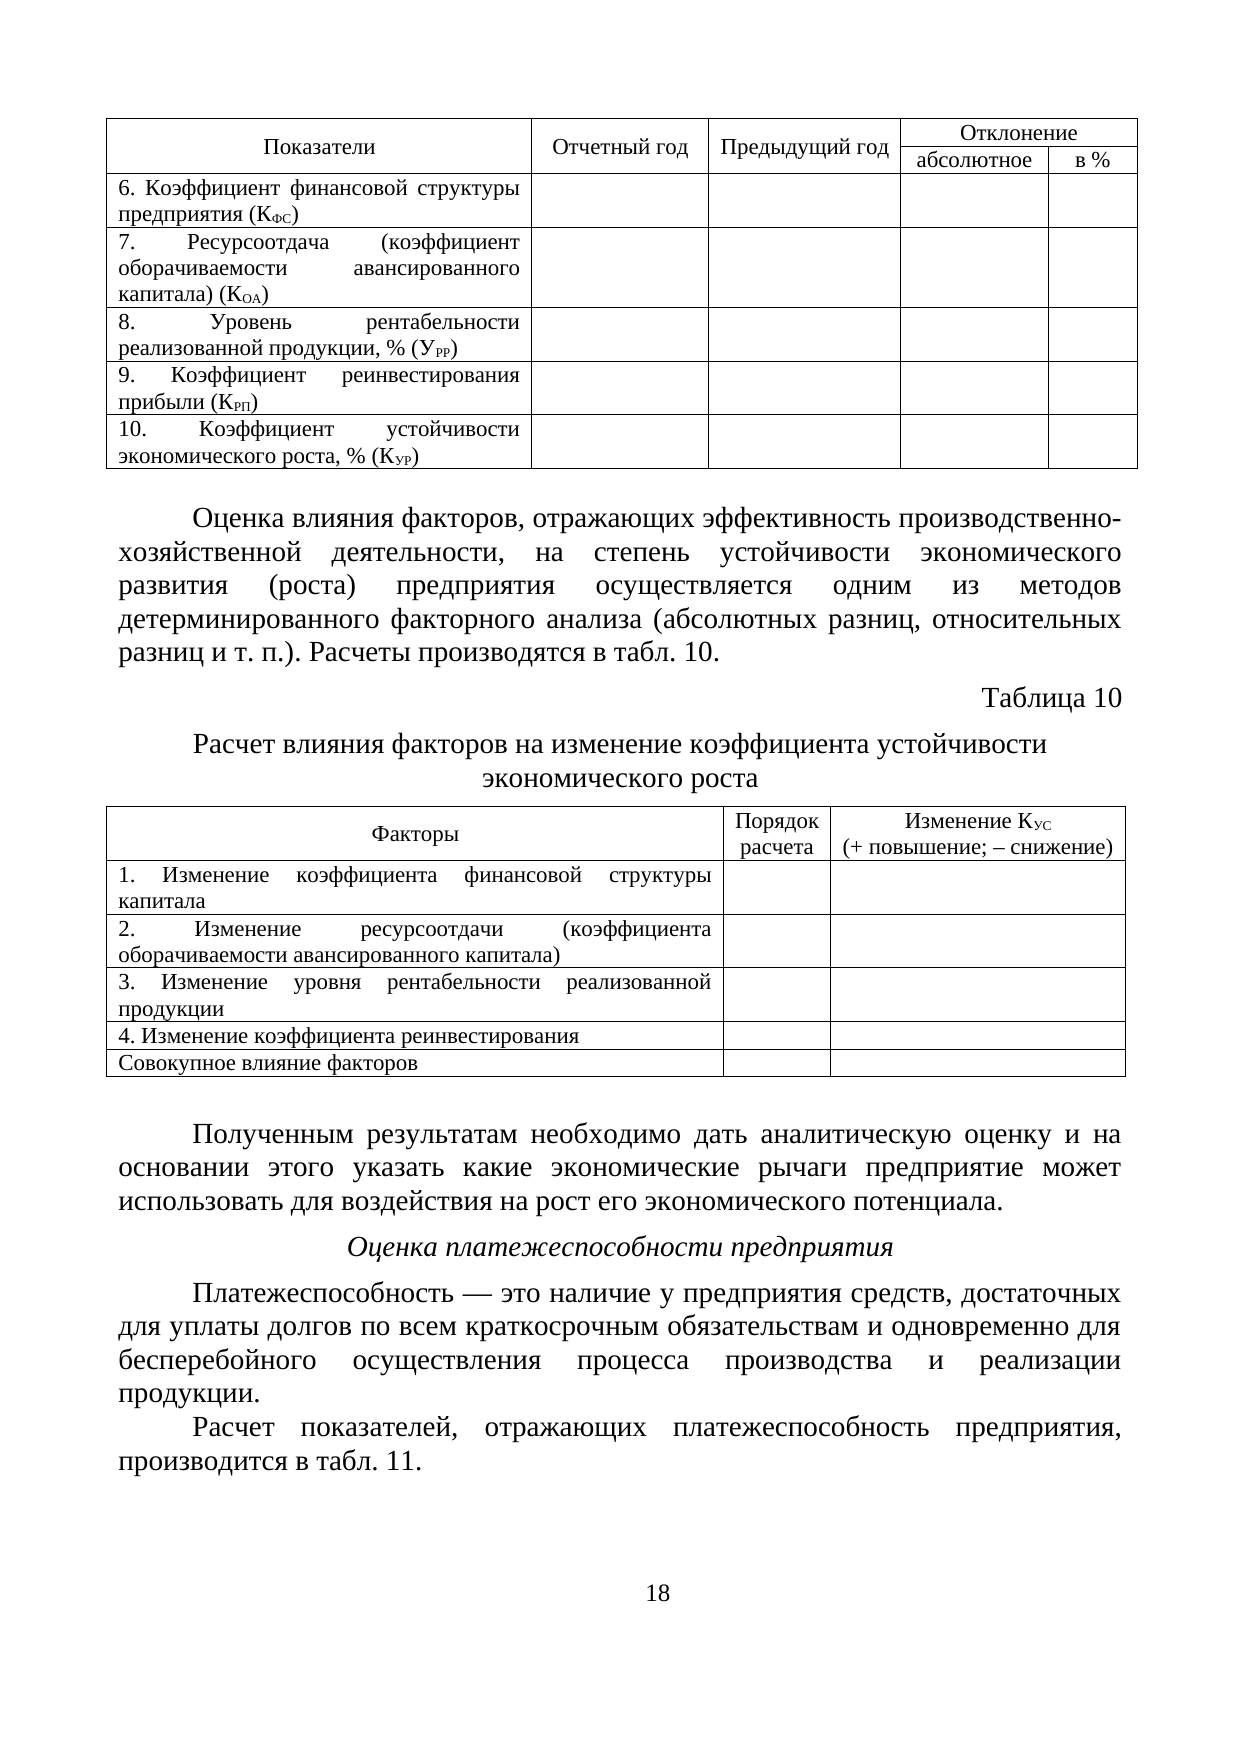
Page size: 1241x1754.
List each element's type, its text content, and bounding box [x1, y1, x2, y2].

table_cell [532, 174, 708, 227]
table_cell [1049, 362, 1137, 414]
table_cell в % [1049, 147, 1137, 173]
text Платежеспособность — это наличие у предприятия средств, достаточных для уплаты долгов по всем краткосрочным обязательствам и одновременно для бесперебойного осуществления процесса производства и реализации продукции. [118, 1275, 1122, 1409]
text Полученным результатам необходимо дать аналитическую оценку и на основании этого указать какие экономические рычаги предприятие может использовать для воздействия на рост его экономического потенциала. [118, 1116, 1122, 1216]
table_header Факторы [107, 807, 723, 860]
table_cell [831, 915, 1125, 967]
table_cell [709, 174, 900, 227]
table_header Показатели [107, 119, 531, 173]
text Расчет показателей, отражающих платежеспособность предприятия, производится в табл. 11. [118, 1409, 1122, 1476]
subtitle Оценка платежеспособности предприятия [118, 1229, 1122, 1262]
table_cell [709, 362, 900, 414]
text Оценка влияния факторов, отражающих эффективность производственно-хозяйственной деятельности, на степень устойчивости экономического развития (роста) предприятия осуществляется одним из методов детерминированного факторного анализа (абсолютных разниц, относительных разниц и т. п.). Расчеты производятся в табл. 10. [118, 500, 1122, 668]
table_cell [709, 415, 900, 468]
table_cell [901, 308, 1048, 361]
table_header Предыдущий год [709, 119, 900, 173]
table_cell [901, 174, 1048, 227]
table_cell [831, 968, 1125, 1021]
table_cell 1. Изменение коэффициента финансовой структуры капитала [107, 861, 723, 913]
table_cell 8. Уровень рентабельности реализованной продукции, % (УРР) [107, 308, 531, 361]
table_cell 6. Коэффициент финансовой структуры предприятия (КФС) [107, 174, 531, 227]
table_cell 9. Коэффициент реинвестирования прибыли (КРП) [107, 362, 531, 414]
table_cell [1049, 174, 1137, 227]
table_cell [901, 362, 1048, 414]
table_cell [709, 228, 900, 307]
table_cell [1049, 415, 1137, 468]
table_cell [831, 861, 1125, 913]
table_cell абсолютное [901, 147, 1048, 173]
table_cell [532, 308, 708, 361]
table_cell 3. Изменение уровня рентабельности реализованной продукции [107, 968, 723, 1021]
table_cell [1049, 228, 1137, 307]
table_cell [532, 362, 708, 414]
table_header Порядок расчета [724, 807, 830, 860]
table_cell 2. Изменение ресурсоотдачи (коэффициента оборачиваемости авансированного капитала) [107, 915, 723, 967]
table_cell 7. Ресурсоотдача (коэффициент оборачиваемости авансированного капитала) (КОА) [107, 228, 531, 307]
text Расчет влияния факторов на изменение коэффициента устойчивости экономического роста [118, 726, 1122, 793]
table_cell 4. Изменение коэффициента реинвестирования [107, 1022, 723, 1048]
table_cell [901, 415, 1048, 468]
table_cell [831, 1022, 1125, 1048]
table_header Отчетный год [532, 119, 708, 173]
table_cell [724, 968, 830, 1021]
table_cell [724, 1022, 830, 1048]
table_cell [1049, 308, 1137, 361]
table_cell Совокупное влияние факторов [107, 1050, 723, 1076]
table_cell 10. Коэффициент устойчивости экономического роста, % (КУР) [107, 415, 531, 468]
table_header Отклонение [901, 119, 1137, 146]
table_cell [709, 308, 900, 361]
table_cell [724, 1050, 830, 1076]
text Таблица 10 [118, 680, 1122, 714]
table_header Изменение КУС (+ повышение; – снижение) [831, 807, 1125, 860]
table_cell [532, 415, 708, 468]
table_cell [724, 861, 830, 913]
table_cell [532, 228, 708, 307]
table_cell [831, 1050, 1125, 1076]
table_cell [901, 228, 1048, 307]
table_cell [724, 915, 830, 967]
